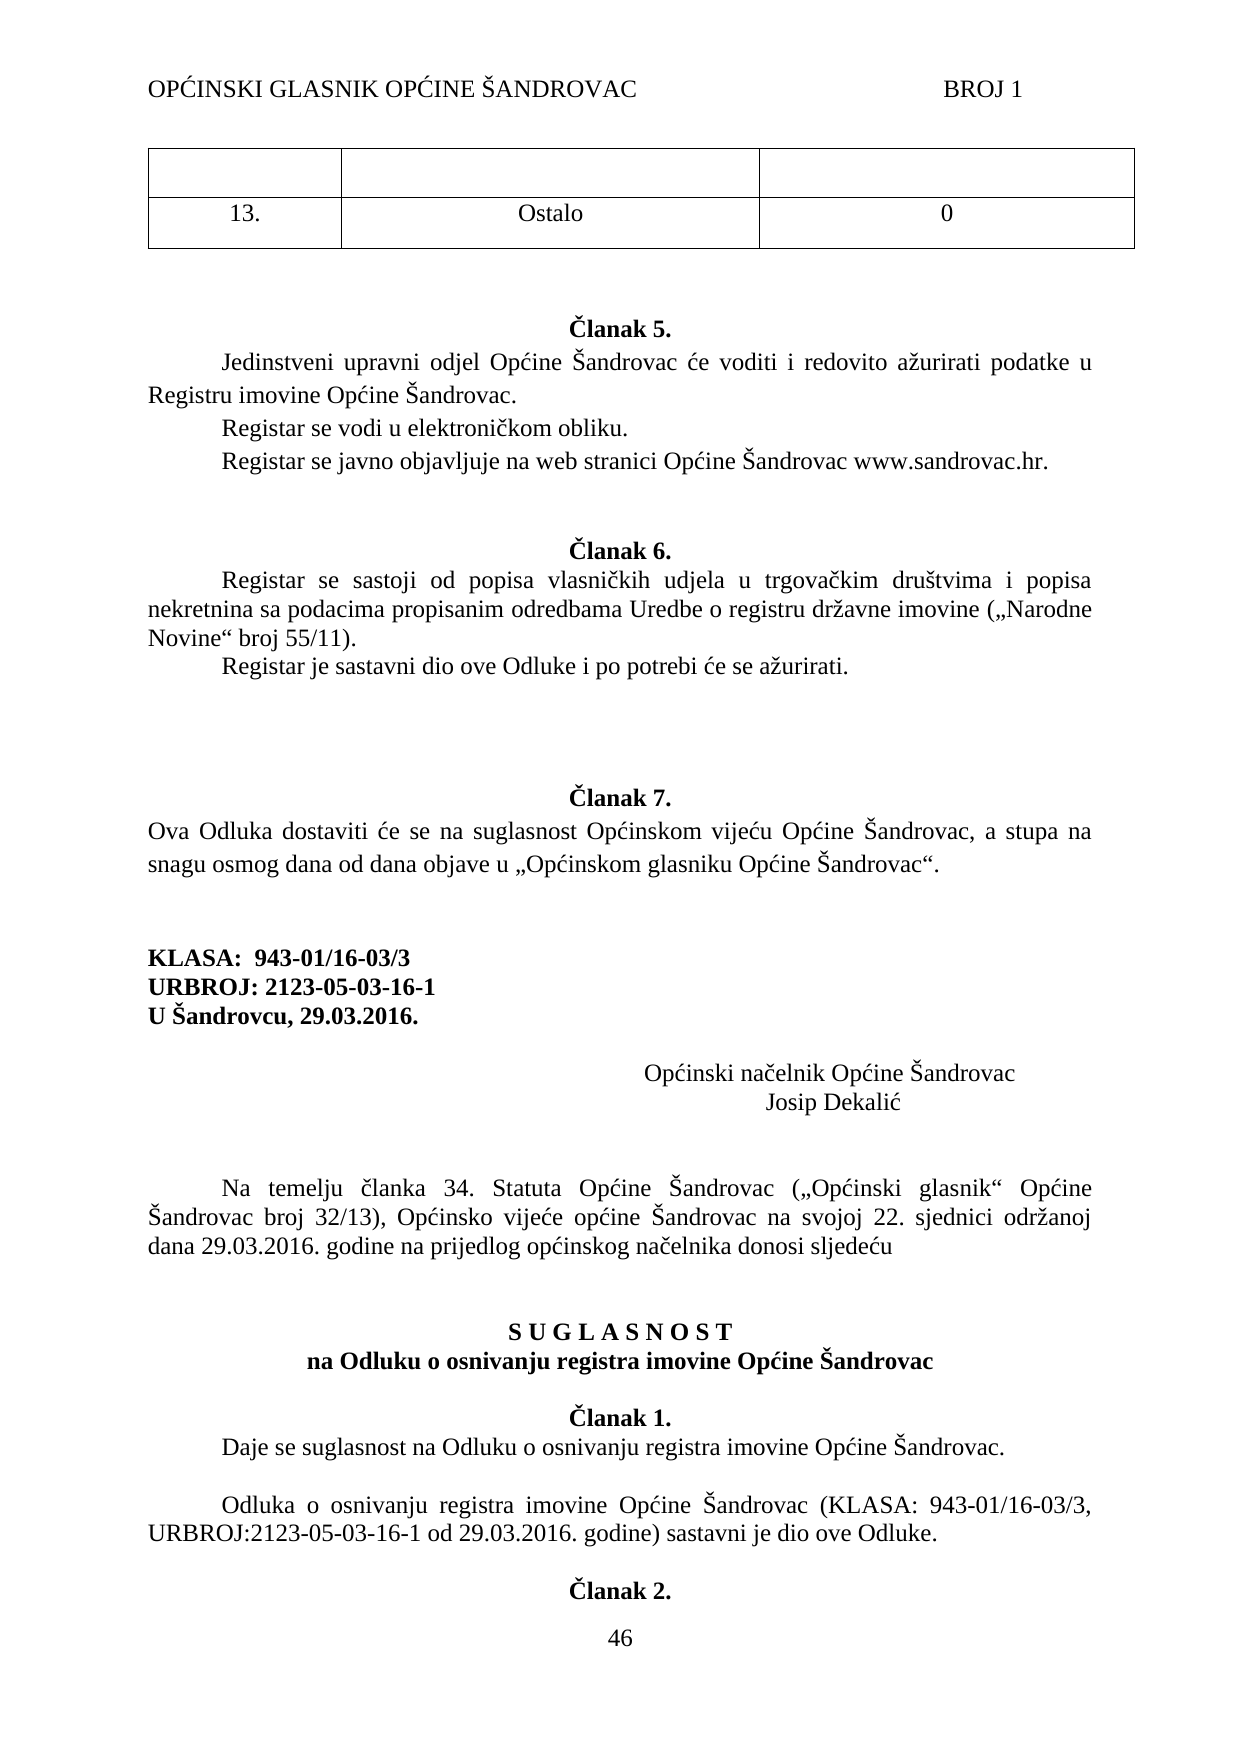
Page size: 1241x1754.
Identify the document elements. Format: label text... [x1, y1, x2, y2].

text KLASA: 943-01/16-03/3 [148, 943, 1093, 972]
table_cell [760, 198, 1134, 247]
text Registar se vodi u elektroničkom obliku. [148, 413, 1093, 442]
text Ova Odluka dostaviti će se na suglasnost Općinskom vijeću Općine Šandrovac, a stupa na snagu osmog dana od dana objave u „Općinskom glasniku Općine Šandrovac“. [148, 816, 1093, 878]
text Registar je sastavni dio ove Odluke i po potrebi će se ažurirati. [148, 651, 1093, 680]
text URBROJ: 2123-05-03-16-1 [148, 972, 1093, 1001]
text Registar se javno objavljuje na web stranici Općine Šandrovac www.sandrovac.hr. [148, 446, 1093, 474]
text Članak 2. [148, 1576, 1093, 1605]
text Članak 7. [148, 783, 1093, 812]
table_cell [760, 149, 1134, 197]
text Članak 1. [148, 1403, 1093, 1432]
text Općinski načelnik Općine Šandrovac [443, 1058, 1093, 1087]
text Josip Dekalić [148, 1087, 1093, 1116]
text S U G L A S N O S T [148, 1317, 1093, 1346]
text Članak 5. [148, 314, 1093, 342]
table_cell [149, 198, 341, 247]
text U Šandrovcu, 29.03.2016. [148, 1001, 1093, 1030]
text Odluka o osnivanju registra imovine Općine Šandrovac (KLASA: 943-01/16-03/3, URBROJ:2123-05-03-16-1 od 29.03.2016. godine) sastavni je dio ove Odluke. [148, 1490, 1093, 1547]
text Članak 6. [148, 536, 1093, 565]
text Registar se sastoji od popisa vlasničkih udjela u trgovačkim društvima i popisa nekretnina sa podacima propisanim odredbama Uredbe o registru državne imovine („Narodne Novine“ broj 55/11). [148, 565, 1093, 651]
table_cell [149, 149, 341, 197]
text Jedinstveni upravni odjel Općine Šandrovac će voditi i redovito ažurirati podatke u Registru imovine Općine Šandrovac. [148, 347, 1093, 408]
text Daje se suglasnost na Odluku o osnivanju registra imovine Općine Šandrovac. [148, 1432, 1093, 1461]
text Na temelju članka 34. Statuta Općine Šandrovac („Općinski glasnik“ Općine Šandrovac broj 32/13), Općinsko vijeće općine Šandrovac na svojoj 22. sjednici održanoj dana 29.03.2016. godine na prijedlog općinskog načelnika donosi sljedeću [148, 1173, 1093, 1260]
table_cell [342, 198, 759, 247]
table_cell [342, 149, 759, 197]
text na Odluku o osnivanju registra imovine Općine Šandrovac [148, 1346, 1093, 1375]
